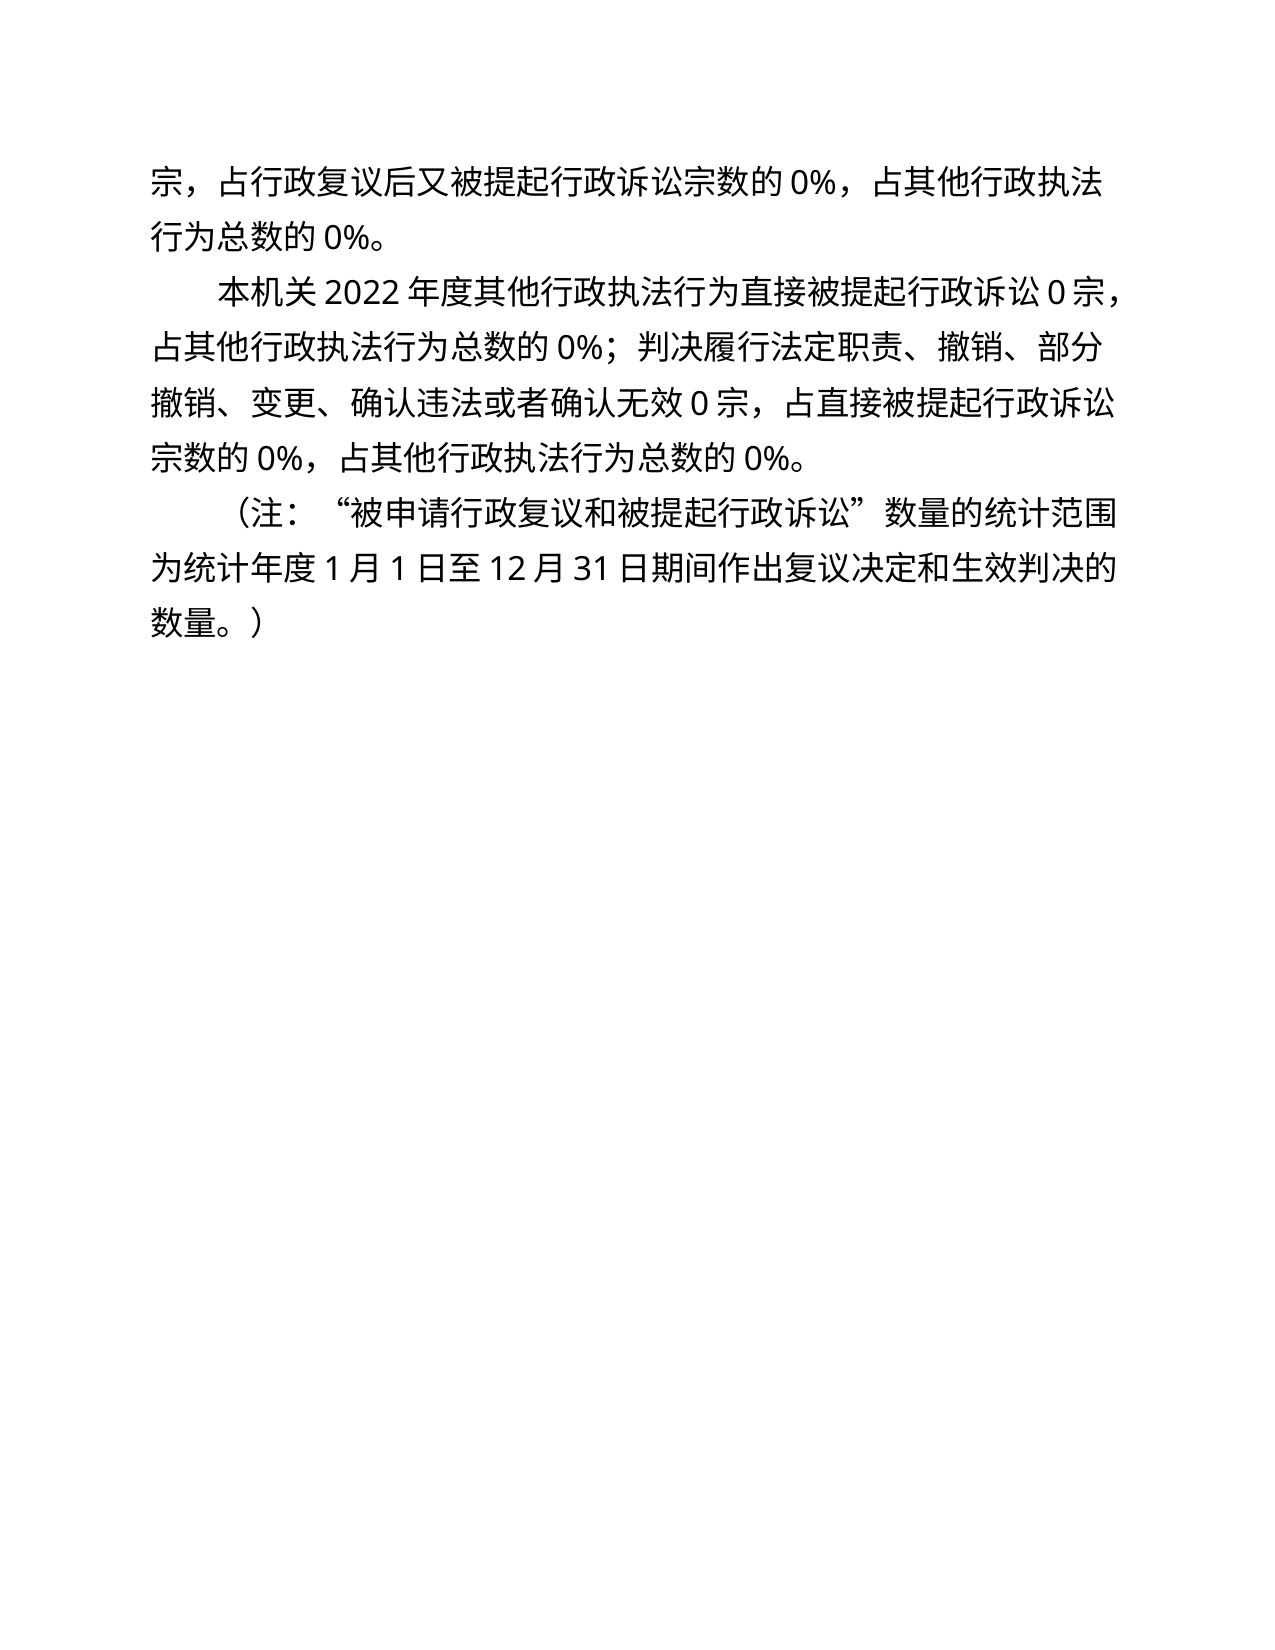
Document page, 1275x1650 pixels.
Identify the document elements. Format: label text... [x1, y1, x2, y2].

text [150, 150, 1125, 260]
text （注：“被申请行政复议和被提起行政诉讼”数量的统计范围为统计年度1月1日至12月31日期间作出复议决定和生效判决的数量。） [150, 481, 1125, 647]
text 本机关2022年度其他行政执法行为直接被提起行政诉讼0宗，占其他行政执法行为总数的0%；判决履行法定职责、撤销、部分撤销、变更、确认违法或者确认无效0宗，占直接被提起行政诉讼宗数的0%，占其他行政执法行为总数的0%。 [150, 260, 1125, 481]
